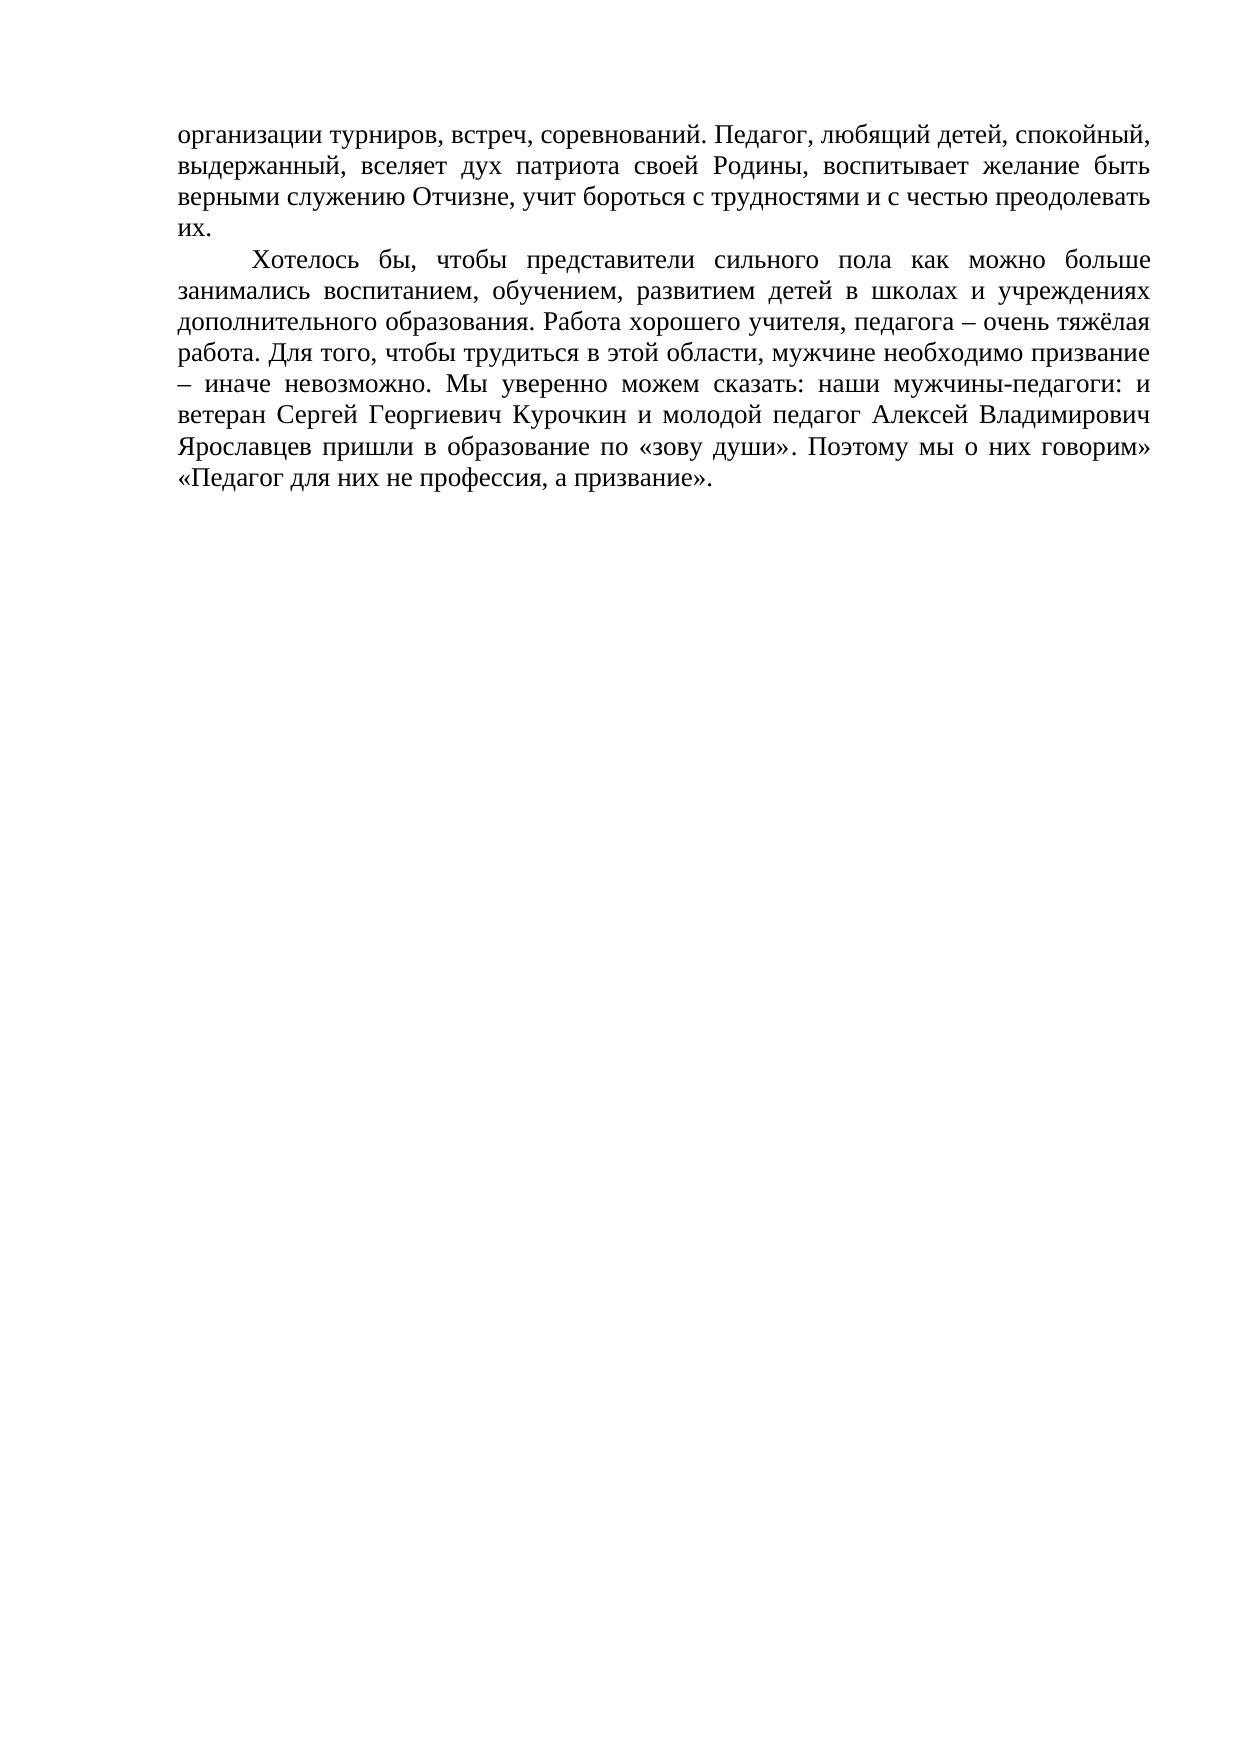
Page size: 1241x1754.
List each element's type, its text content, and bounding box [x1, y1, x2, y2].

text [177, 118, 1152, 243]
text Хотелось бы, чтобы представители сильного пола как можно больше занимались воспитанием, обучением, развитием детей в школах и учреждениях дополнительного образования. Работа хорошего учителя, педагога – очень тяжёлая работа. Для того, чтобы трудиться в этой области, мужчине необходимо призвание – иначе невозможно. Мы уверенно можем сказать: наши мужчины-педагоги: и ветеран Сергей Георгиевич Курочкин и молодой педагог Алексей Владимирович Ярославцев пришли в образование по «зову души». Поэтому мы о них говорим» «Педагог для них не профессия, а призвание». [177, 243, 1152, 492]
